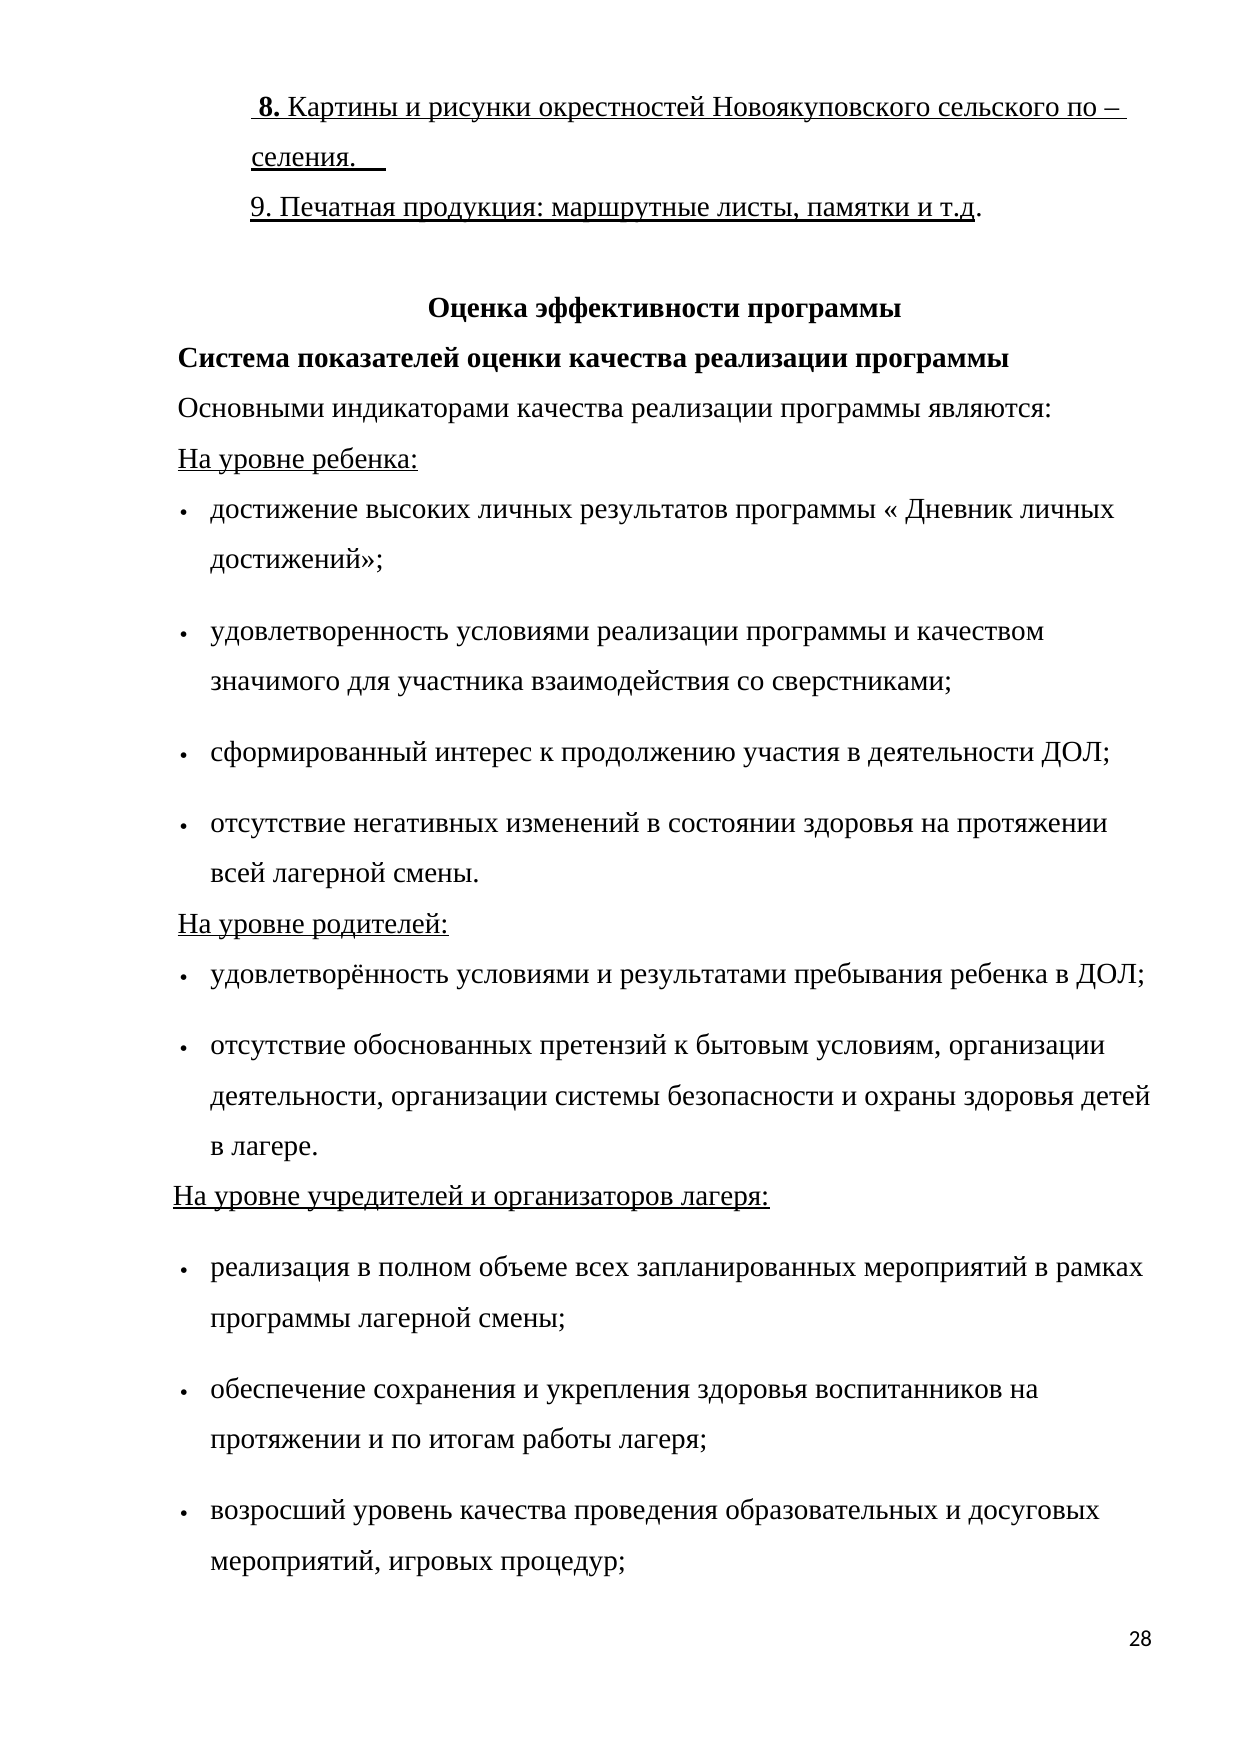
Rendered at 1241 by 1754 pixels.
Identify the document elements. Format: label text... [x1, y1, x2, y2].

text Система показателей оценки качества реализации программы [177, 340, 1152, 374]
list возросший уровень качества проведения образовательных и досуговых мероприятий, игровых процедур; [181, 1492, 1152, 1576]
list удовлетворенность условиями реализации программы и качеством значимого для участника взаимодействия со сверстниками; [181, 613, 1152, 696]
list сформированный интерес к продолжению участия в деятельности ДОЛ; [181, 734, 1152, 768]
list достижение высоких личных результатов программы « Дневник личных достижений»; [181, 491, 1152, 575]
text 9. Печатная продукция: маршрутные листы, памятки и т.д. [177, 189, 1152, 223]
list реализация в полном объеме всех запланированных мероприятий в рамках программы лагерной смены; [181, 1249, 1152, 1333]
text селения. [177, 139, 1152, 172]
list отсутствие негативных изменений в состоянии здоровья на протяжении всей лагерной смены. [181, 805, 1152, 889]
list удовлетворённость условиями и результатами пребывания ребенка в ДОЛ; [181, 956, 1152, 990]
text Оценка эффективности программы [177, 290, 1152, 323]
text На уровне ребенка: [177, 441, 1152, 474]
text На уровне родителей: [177, 906, 1152, 939]
list отсутствие обоснованных претензий к бытовым условиям, организации деятельности, организации системы безопасности и охраны здоровья детей в лагере. [181, 1027, 1152, 1161]
text 8. Картины и рисунки окрестностей Новоякуповского сельского по – [177, 89, 1152, 122]
text Основными индикаторами качества реализации программы являются: [177, 391, 1152, 424]
list обеспечение сохранения и укрепления здоровья воспитанников на протяжении и по итогам работы лагеря; [181, 1371, 1152, 1455]
text На уровне учредителей и организаторов лагеря: [173, 1178, 1152, 1212]
